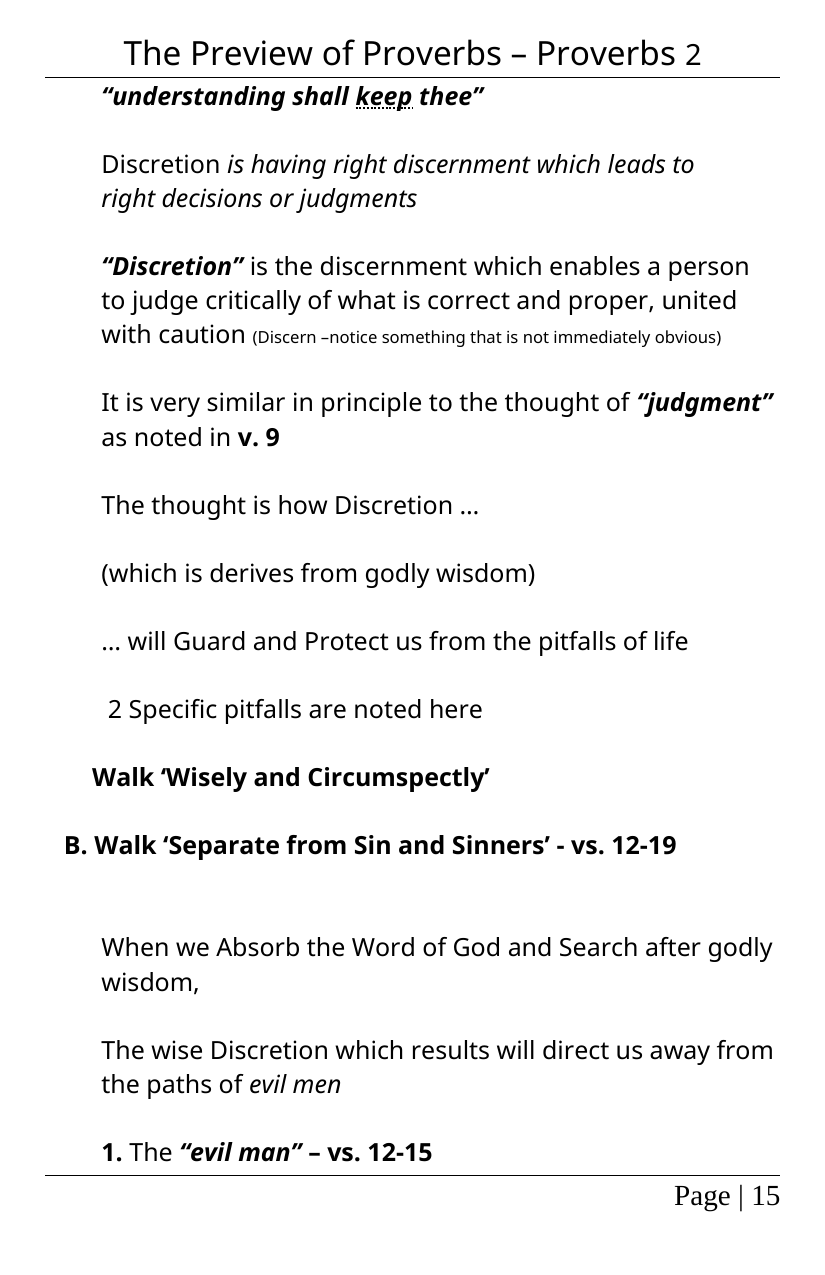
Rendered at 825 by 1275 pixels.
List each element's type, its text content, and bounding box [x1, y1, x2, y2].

text B. Walk ‘Separate from Sin and Sinners’ - vs. 12-19 [64, 828, 780, 862]
text … will Guard and Protect us from the pitfalls of life [101, 623, 780, 658]
text right decisions or judgments [101, 181, 780, 215]
text The thought is how Discretion … [101, 487, 780, 521]
text Discretion is having right discernment which leads to [101, 147, 780, 181]
text It is very similar in principle to the thought of “judgment” as noted in v. 9 [101, 385, 780, 453]
text “understanding shall keep thee” [101, 78, 780, 113]
text 2 Specific pitfalls are noted here [101, 692, 780, 726]
text The wise Discretion which results will direct us away from the paths of evil men [101, 1032, 780, 1100]
text Walk ‘Wisely and Circumspectly’ [92, 760, 780, 794]
text 1. The “evil man” – vs. 12-15 [101, 1134, 780, 1168]
text “Discretion” is the discernment which enables a person to judge critically of what is correct and proper, united with caution (Discern –notice something that is not immediately obvious) [101, 249, 780, 351]
text (which is derives from godly wisdom) [101, 555, 780, 589]
text When we Absorb the Word of God and Search after godly wisdom, [101, 930, 780, 998]
